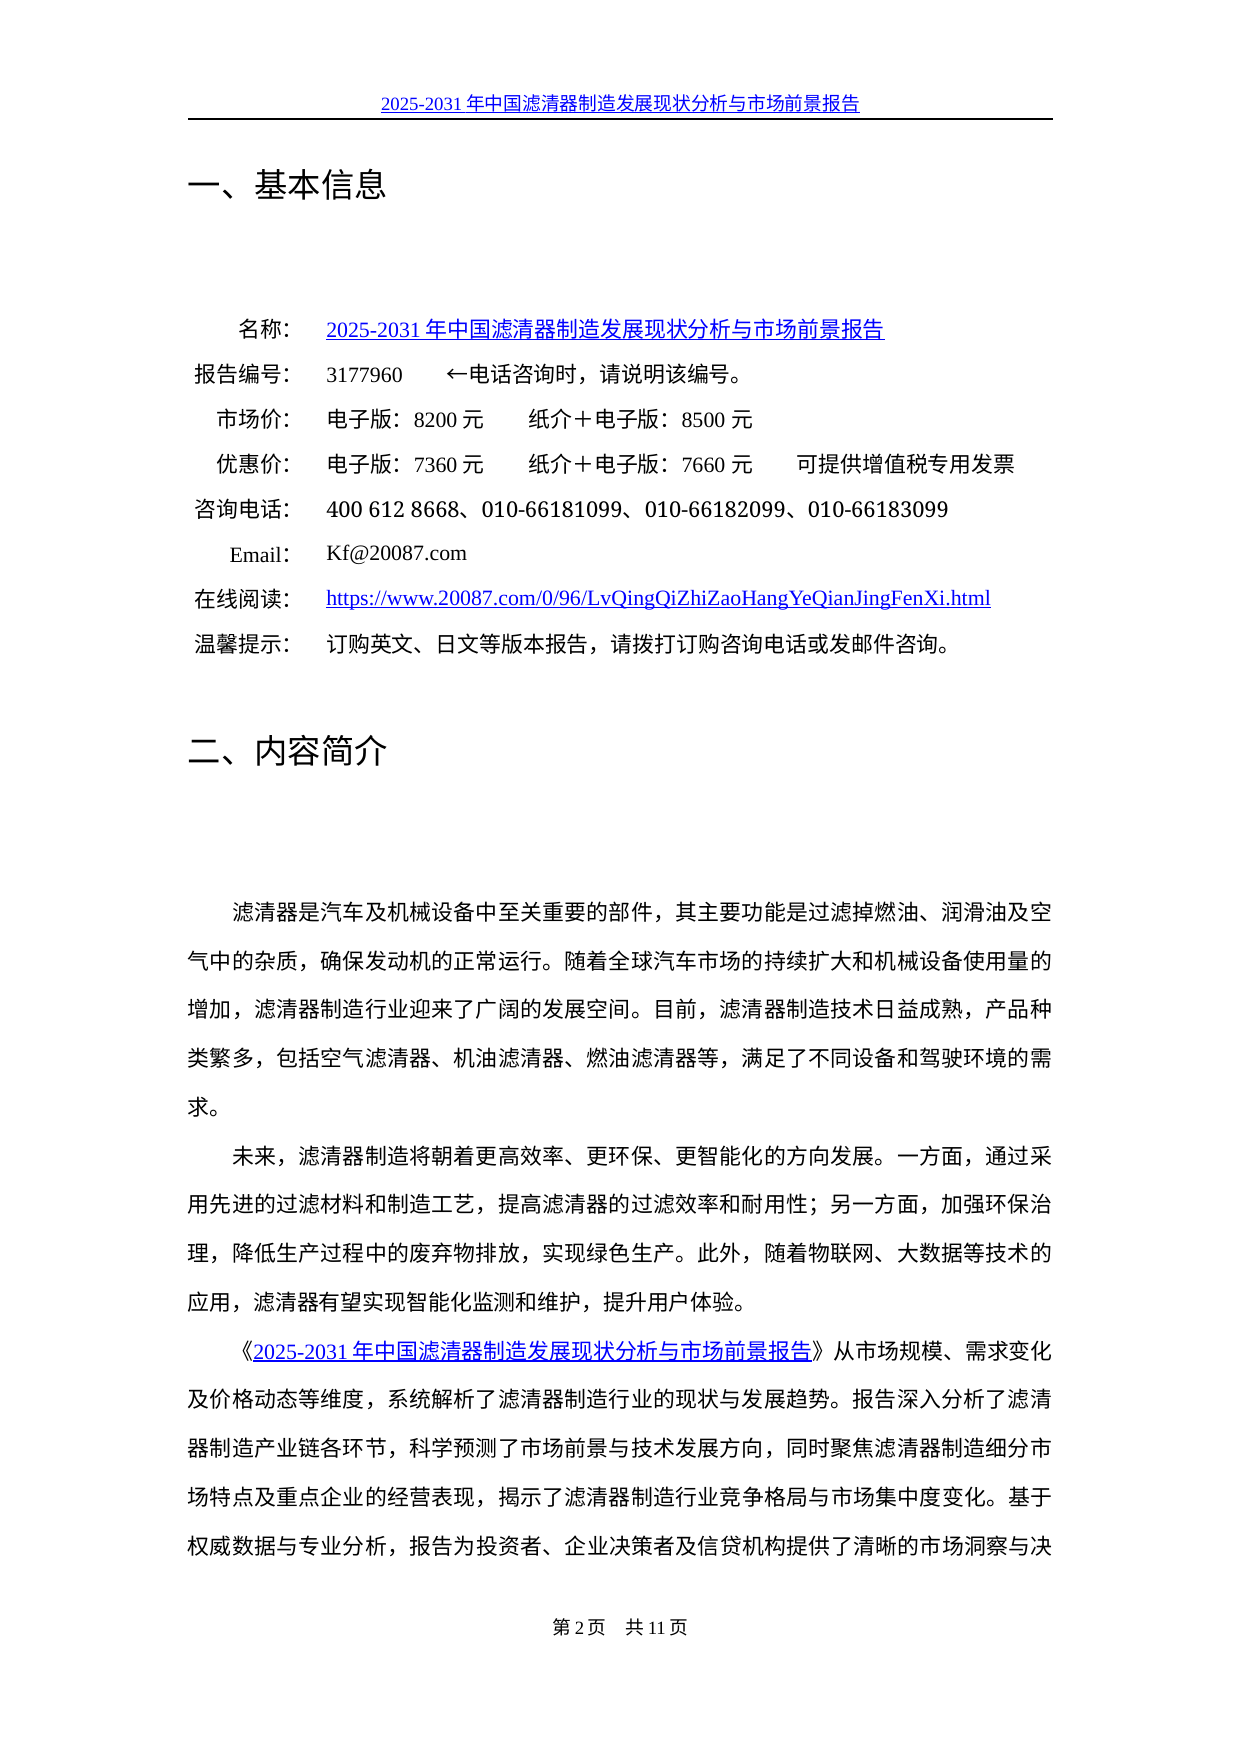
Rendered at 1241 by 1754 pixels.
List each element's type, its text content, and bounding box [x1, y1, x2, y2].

table_cell 订购英文、日文等版本报告，请拨打订购咨询电话或发邮件咨询。 [315, 627, 1073, 672]
table_cell 3177960 ←电话咨询时，请说明该编号。 [315, 357, 1073, 402]
table_cell 400 612 8668、010-66181099、010-66182099、010-66183099 [315, 492, 1073, 537]
table_cell 电子版：7360 元 纸介＋电子版：7660 元 可提供增值税专用发票 [315, 447, 1073, 492]
title 一、基本信息 [187, 150, 1053, 215]
table_header 2025-2031年中国滤清器制造发展现状分析与市场前景报告 [315, 312, 1073, 357]
table_header 名称： [167, 312, 315, 357]
table_cell 咨询电话： [167, 492, 315, 537]
table_cell [315, 582, 1073, 627]
table_cell 报告编号： [167, 357, 315, 402]
table_cell Kf@20087.com [315, 537, 1073, 582]
table_cell 市场价： [167, 402, 315, 447]
table_cell 电子版：8200 元 纸介＋电子版：8500 元 [315, 402, 1073, 447]
table_cell 温馨提示： [167, 627, 315, 672]
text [187, 894, 1053, 1561]
title 二、内容简介 [187, 717, 1053, 782]
table_cell Email： [167, 537, 315, 582]
table_cell 优惠价： [167, 447, 315, 492]
table_cell 在线阅读： [167, 582, 315, 627]
